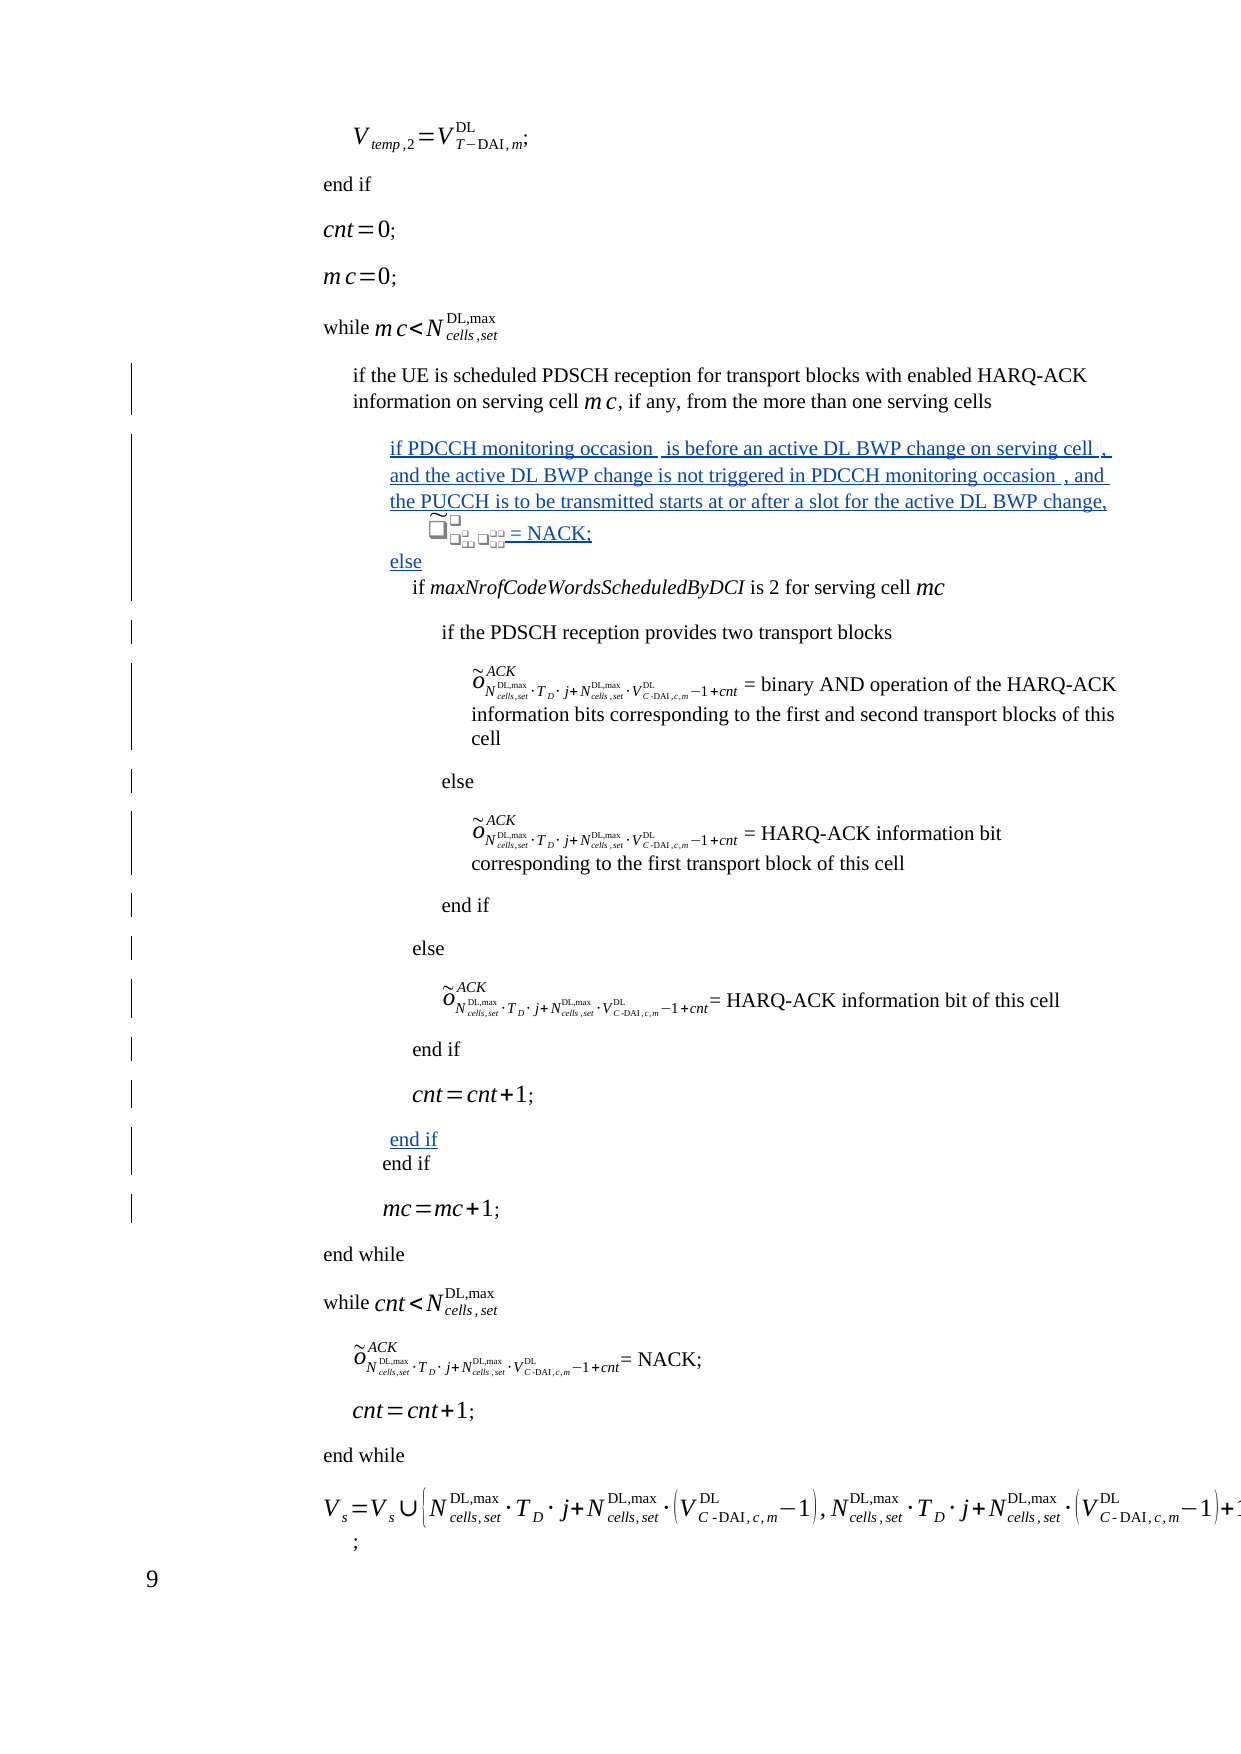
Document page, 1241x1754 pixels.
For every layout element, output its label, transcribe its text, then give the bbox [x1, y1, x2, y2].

text ; [323, 1486, 1122, 1553]
text end while [323, 1443, 1122, 1467]
text = HARQ-ACK information bit corresponding to the first transport block of this cell [471, 811, 1122, 874]
text if the UE is scheduled PDSCH reception for transport blocks with enabled HARQ-ACK information on serving cell , if any, from the more than one serving cells [353, 363, 1122, 415]
text ; [323, 262, 1122, 291]
text end if [323, 172, 1122, 196]
text = binary AND operation of the HARQ-ACK information bits corresponding to the first and second transport blocks of this cell [471, 662, 1122, 750]
text end if [441, 893, 1122, 917]
text ; [352, 118, 1122, 153]
text ; [412, 1080, 1122, 1108]
text ; [352, 1396, 1122, 1425]
text = NACK; [352, 1338, 1122, 1377]
text if the PDSCH reception provides two transport blocks [441, 620, 1122, 644]
text else [441, 768, 1122, 793]
text while [323, 309, 1122, 344]
text else [412, 936, 1122, 960]
text end if [382, 1151, 1122, 1175]
text = HARQ-ACK information bit of this cell [441, 979, 1122, 1018]
text end if [412, 1037, 1122, 1061]
text ; [323, 214, 1122, 243]
text ; [382, 1194, 1122, 1223]
text if maxNrofCodeWordsScheduledByDCI is 2 for serving cell [412, 573, 1122, 601]
text while [323, 1284, 1122, 1319]
text end while [323, 1242, 1122, 1266]
